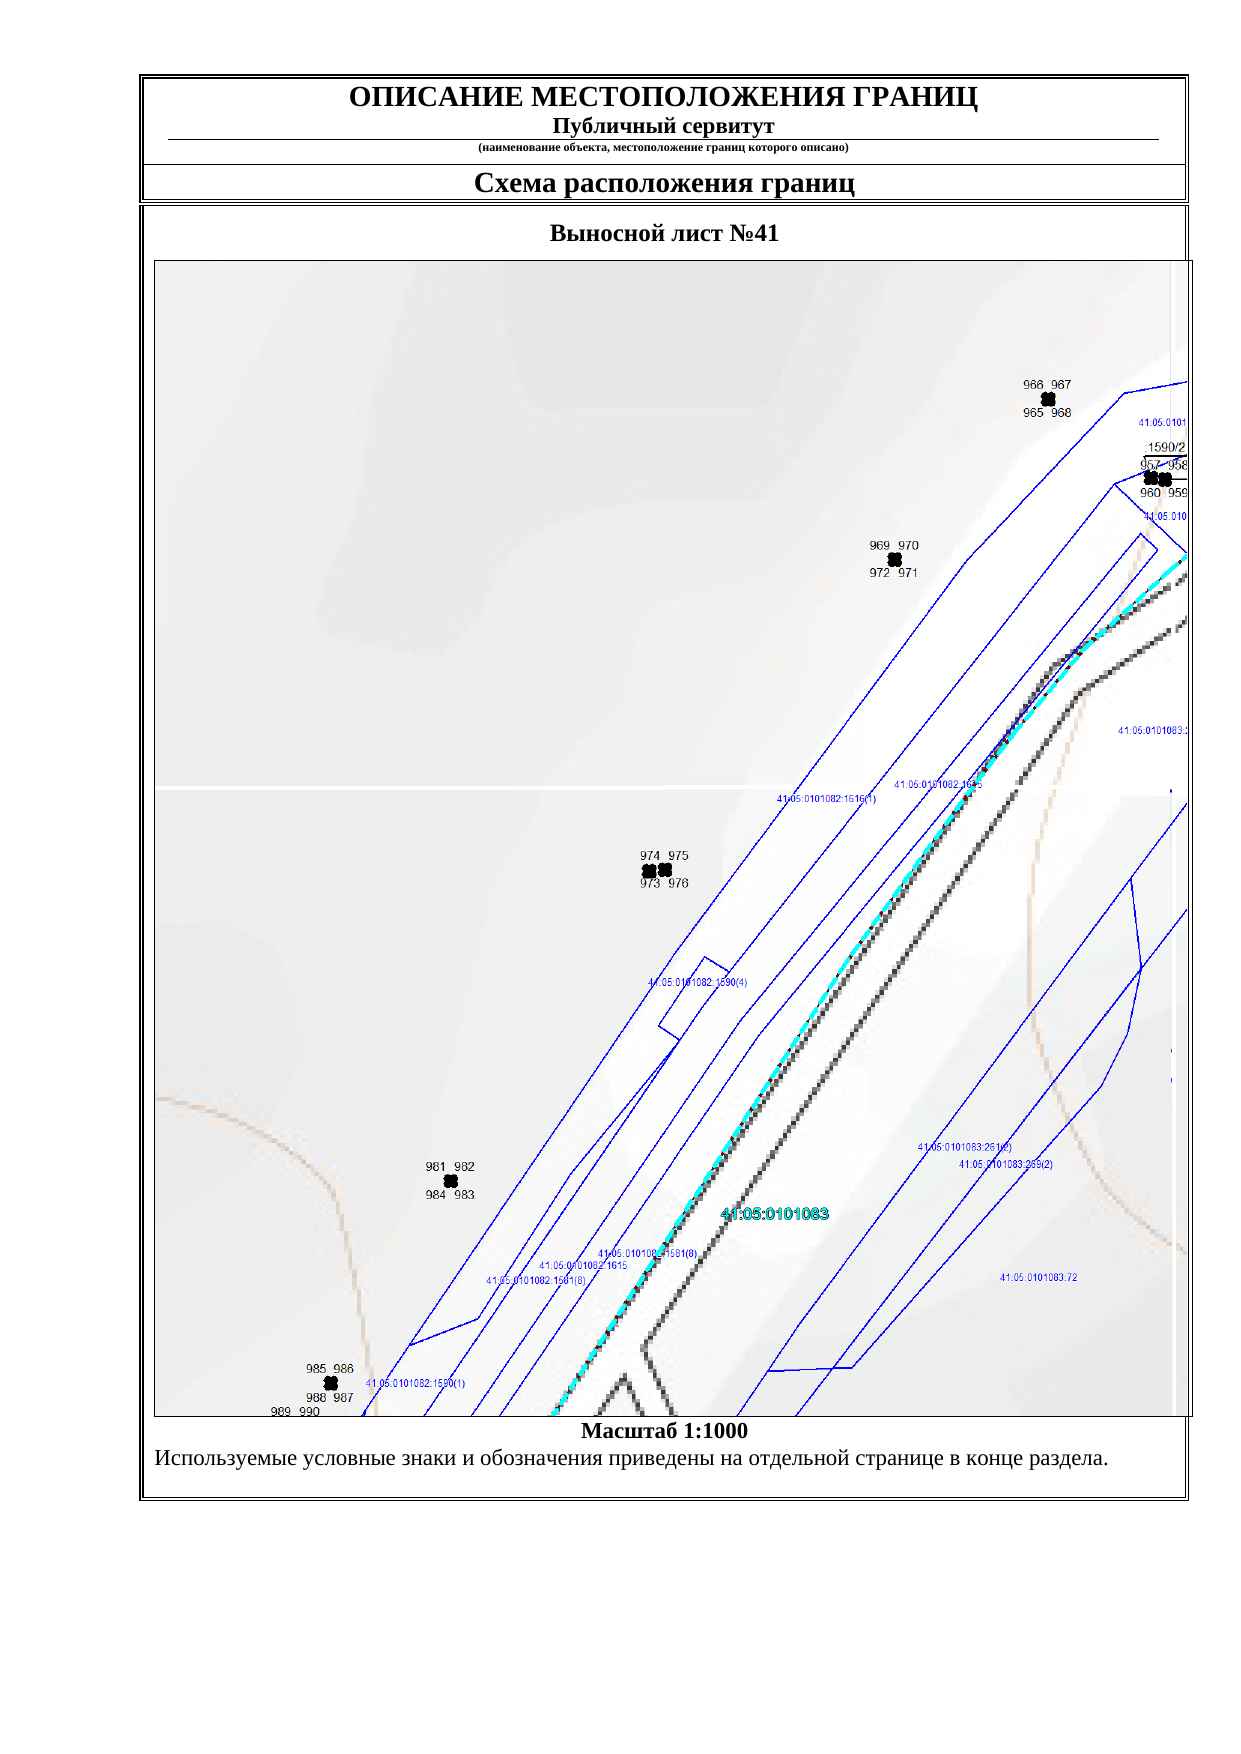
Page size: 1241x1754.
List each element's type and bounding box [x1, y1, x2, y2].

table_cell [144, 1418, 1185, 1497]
picture [155, 261, 1188, 1416]
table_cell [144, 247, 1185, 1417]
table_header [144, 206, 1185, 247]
